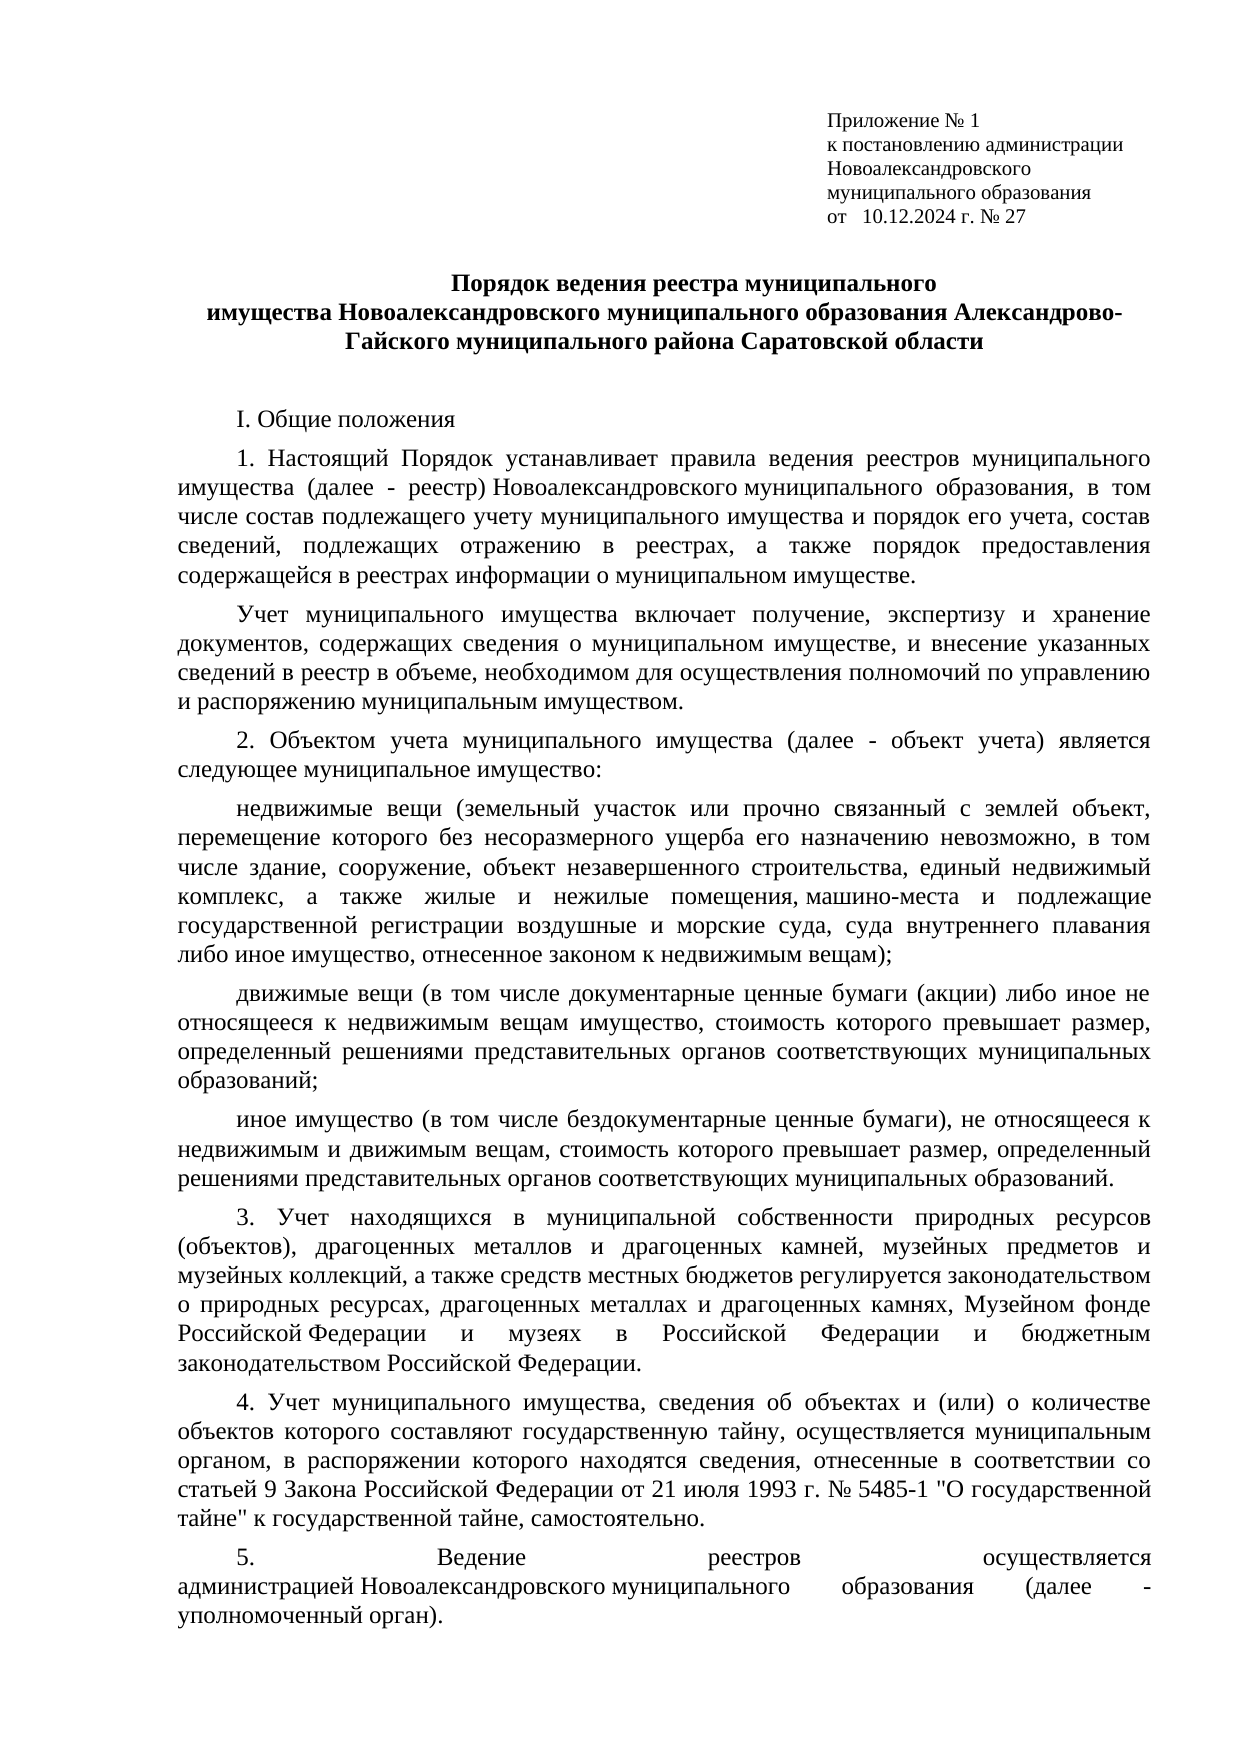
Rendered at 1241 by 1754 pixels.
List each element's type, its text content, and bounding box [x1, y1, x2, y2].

text Порядок ведения реестра муниципального имущества Новоалександровского муниципального образования Александрово-Гайского муниципального района Саратовской области [177, 267, 1152, 355]
text Учет муниципального имущества включает получение, экспертизу и хранение документов, содержащих сведения о муниципальном имуществе, и внесение указанных сведений в реестр в объеме, необходимом для осуществления полномочий по управлению и распоряжению муниципальным имуществом. [177, 598, 1152, 715]
text к постановлению администрации [827, 132, 1152, 156]
text движимые вещи (в том числе документарные ценные бумаги (акции) либо иное не относящееся к недвижимым вещам имущество, стоимость которого превышает размер, определенный решениями представительных органов соответствующих муниципальных образований; [177, 978, 1152, 1094]
text 5. Ведение реестров осуществляется администрацией Новоалександровского муниципального образования (далее - уполномоченный орган). [177, 1542, 1152, 1629]
text 1. Настоящий Порядок устанавливает правила ведения реестров муниципального имущества (далее - реестр) Новоалександровского муниципального образования, в том числе состав подлежащего учету муниципального имущества и порядок его учета, состав сведений, подлежащих отражению в реестрах, а также порядок предоставления содержащейся в реестрах информации о муниципальном имуществе. [177, 443, 1152, 588]
text от 10.12.2024 г. № 27 [827, 204, 1152, 228]
text муниципального образования [827, 180, 1152, 204]
text 3. Учет находящихся в муниципальной собственности природных ресурсов (объектов), драгоценных металлов и драгоценных камней, музейных предметов и музейных коллекций, а также средств местных бюджетов регулируется законодательством о природных ресурсах, драгоценных металлах и драгоценных камнях, Музейном фонде Российской Федерации и музеях в Российской Федерации и бюджетным законодательством Российской Федерации. [177, 1201, 1152, 1376]
text 2. Объектом учета муниципального имущества (далее - объект учета) является следующее муниципальное имущество: [177, 725, 1152, 783]
text Приложение № 1 [827, 103, 1152, 132]
text 4. Учет муниципального имущества, сведения об объектах и (или) о количестве объектов которого составляют государственную тайну, осуществляется муниципальным органом, в распоряжении которого находятся сведения, отнесенные в соответствии со статьей 9 Закона Российской Федерации от 21 июля 1993 г. № 5485-1 "О государственной тайне" к государственной тайне, самостоятельно. [177, 1386, 1152, 1532]
text иное имущество (в том числе бездокументарные ценные бумаги), не относящееся к недвижимым и движимым вещам, стоимость которого превышает размер, определенный решениями представительных органов соответствующих муниципальных образований. [177, 1104, 1152, 1192]
text Новоалександровского [827, 156, 1152, 180]
text I. Общие положения [177, 404, 1152, 433]
text недвижимые вещи (земельный участок или прочно связанный с землей объект, перемещение которого без несоразмерного ущерба его назначению невозможно, в том числе здание, сооружение, объект незавершенного строительства, единый недвижимый комплекс, а также жилые и нежилые помещения, машино-места и подлежащие государственной регистрации воздушные и морские суда, суда внутреннего плавания либо иное имущество, отнесенное законом к недвижимым вещам); [177, 793, 1152, 968]
